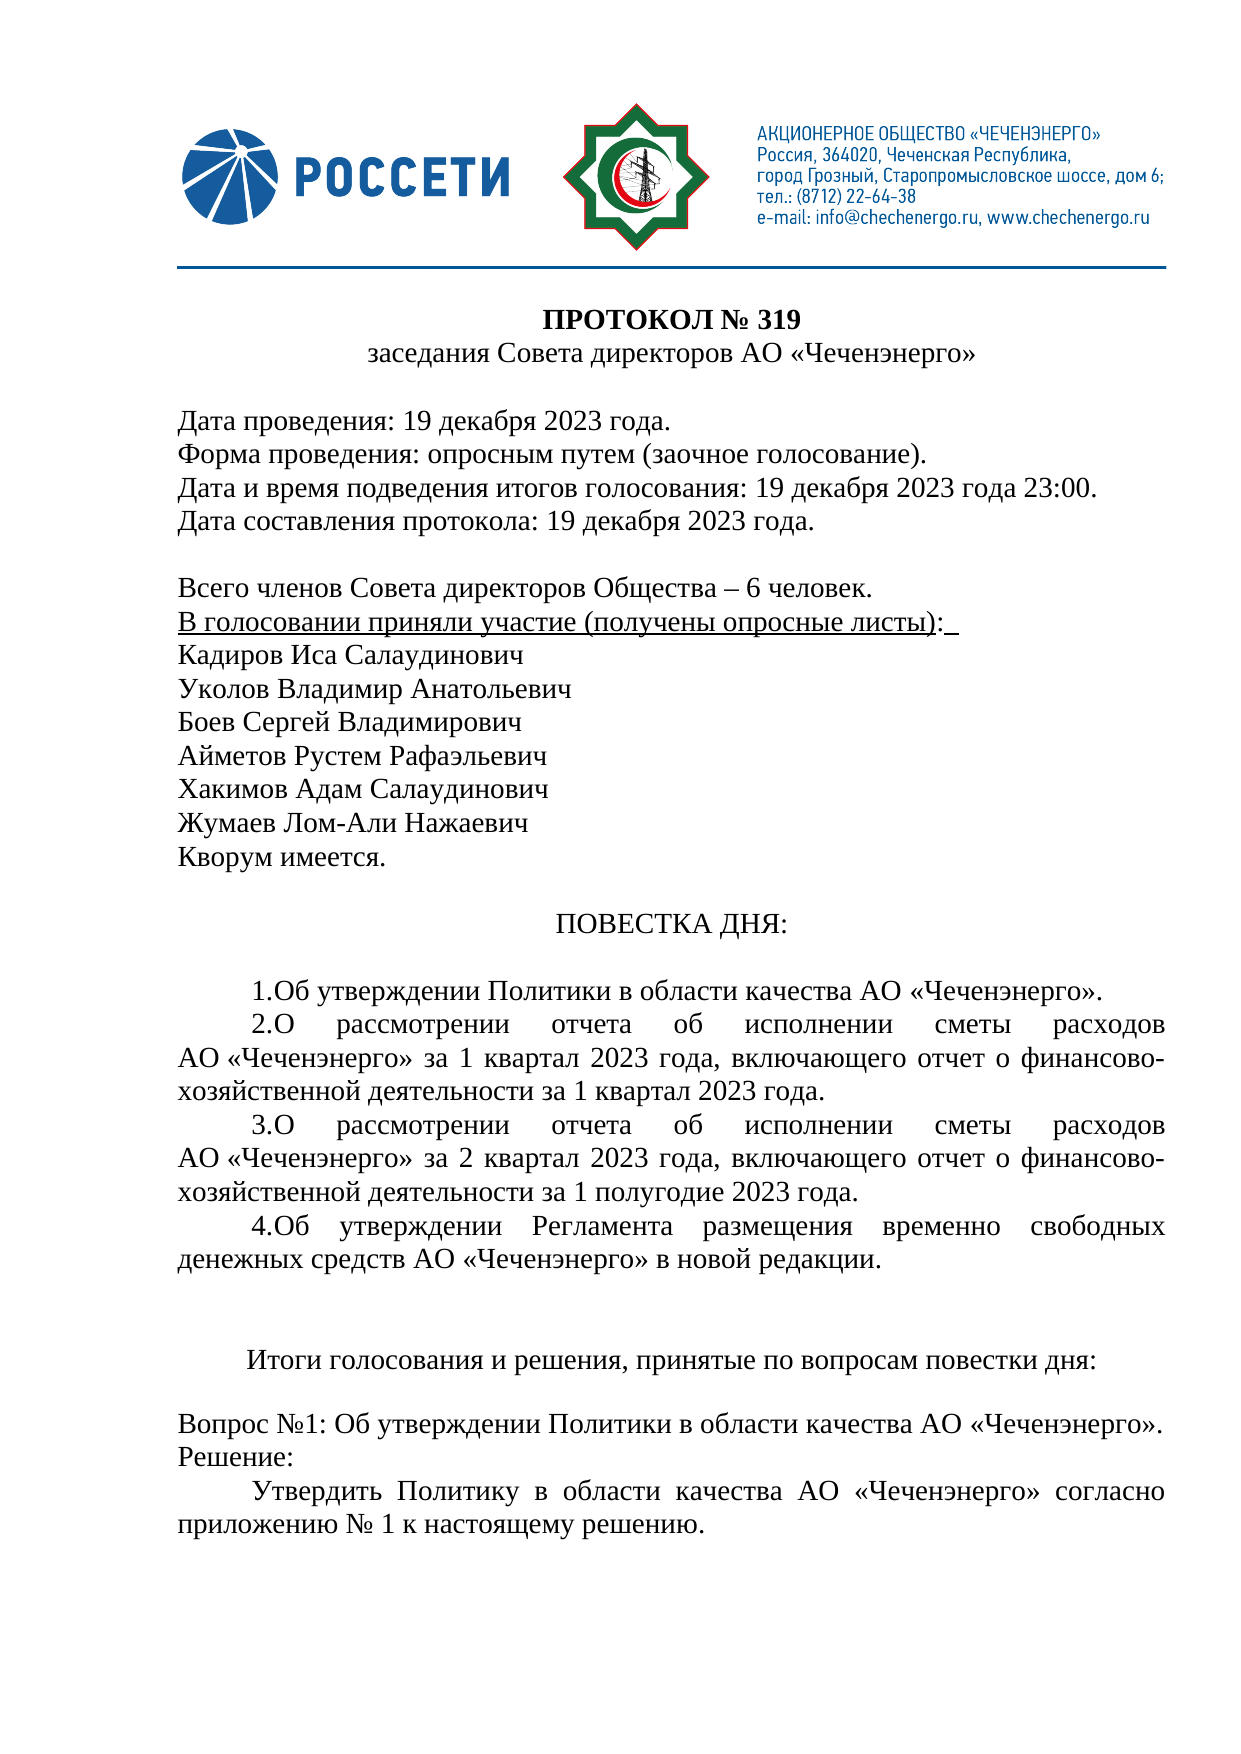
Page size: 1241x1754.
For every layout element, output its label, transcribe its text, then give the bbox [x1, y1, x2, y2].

picture [177, 103, 1167, 269]
text ПРОТОКОЛ № 319 [177, 302, 1166, 336]
text Утвердить Политику в области качества АО «Чеченэнерго» согласно приложению № 1 к настоящему решению. [177, 1473, 1166, 1540]
text Вопрос №1: Об утверждении Политики в области качества АО «Чеченэнерго». [177, 1406, 1166, 1439]
text Форма проведения: опросным путем (заочное голосование). [177, 436, 1166, 470]
text Уколов Владимир Анатольевич [177, 671, 1166, 704]
list Об утверждении Регламента размещения временно свободных денежных средств АО «Чеченэнерго» в новой редакции. [177, 1208, 1166, 1275]
list Об утверждении Политики в области качества АО «Чеченэнерго». [177, 973, 1166, 1006]
text Решение: [177, 1439, 1166, 1473]
text Кворум имеется. [177, 839, 1166, 872]
text Хакимов Адам Салаудинович [177, 772, 1166, 805]
text В голосовании приняли участие (получены опросные листы): [177, 604, 1166, 637]
text Боев Сергей Владимирович [177, 704, 1166, 738]
text Итоги голосования и решения, принятые по вопросам повестки дня: [177, 1342, 1166, 1375]
text заседания Совета директоров АО «Чеченэнерго» [177, 336, 1166, 369]
list О рассмотрении отчета об исполнении сметы расходов АО «Чеченэнерго» за 2 квартал 2023 года, включающего отчет о финансово-хозяйственной деятельности за 1 полугодие 2023 года. [177, 1107, 1166, 1208]
text Айметов Рустем Рафаэльевич [177, 738, 1166, 772]
list О рассмотрении отчета об исполнении сметы расходов АО «Чеченэнерго» за 1 квартал 2023 года, включающего отчет о финансово-хозяйственной деятельности за 1 квартал 2023 года. [177, 1006, 1166, 1107]
text ПОВЕСТКА ДНЯ: [177, 906, 1166, 939]
text Всего членов Совета директоров Общества – 6 человек. [177, 570, 1167, 604]
text Дата составления протокола: 19 декабря 2023 года. [177, 503, 1167, 537]
text Дата проведения: 19 декабря 2023 года. [177, 403, 1166, 436]
text Дата и время подведения итогов голосования: 19 декабря 2023 года 23:00. [177, 470, 1166, 503]
text Жумаев Лом-Али Нажаевич [177, 805, 1166, 839]
text Кадиров Иса Салаудинович [177, 637, 1166, 671]
